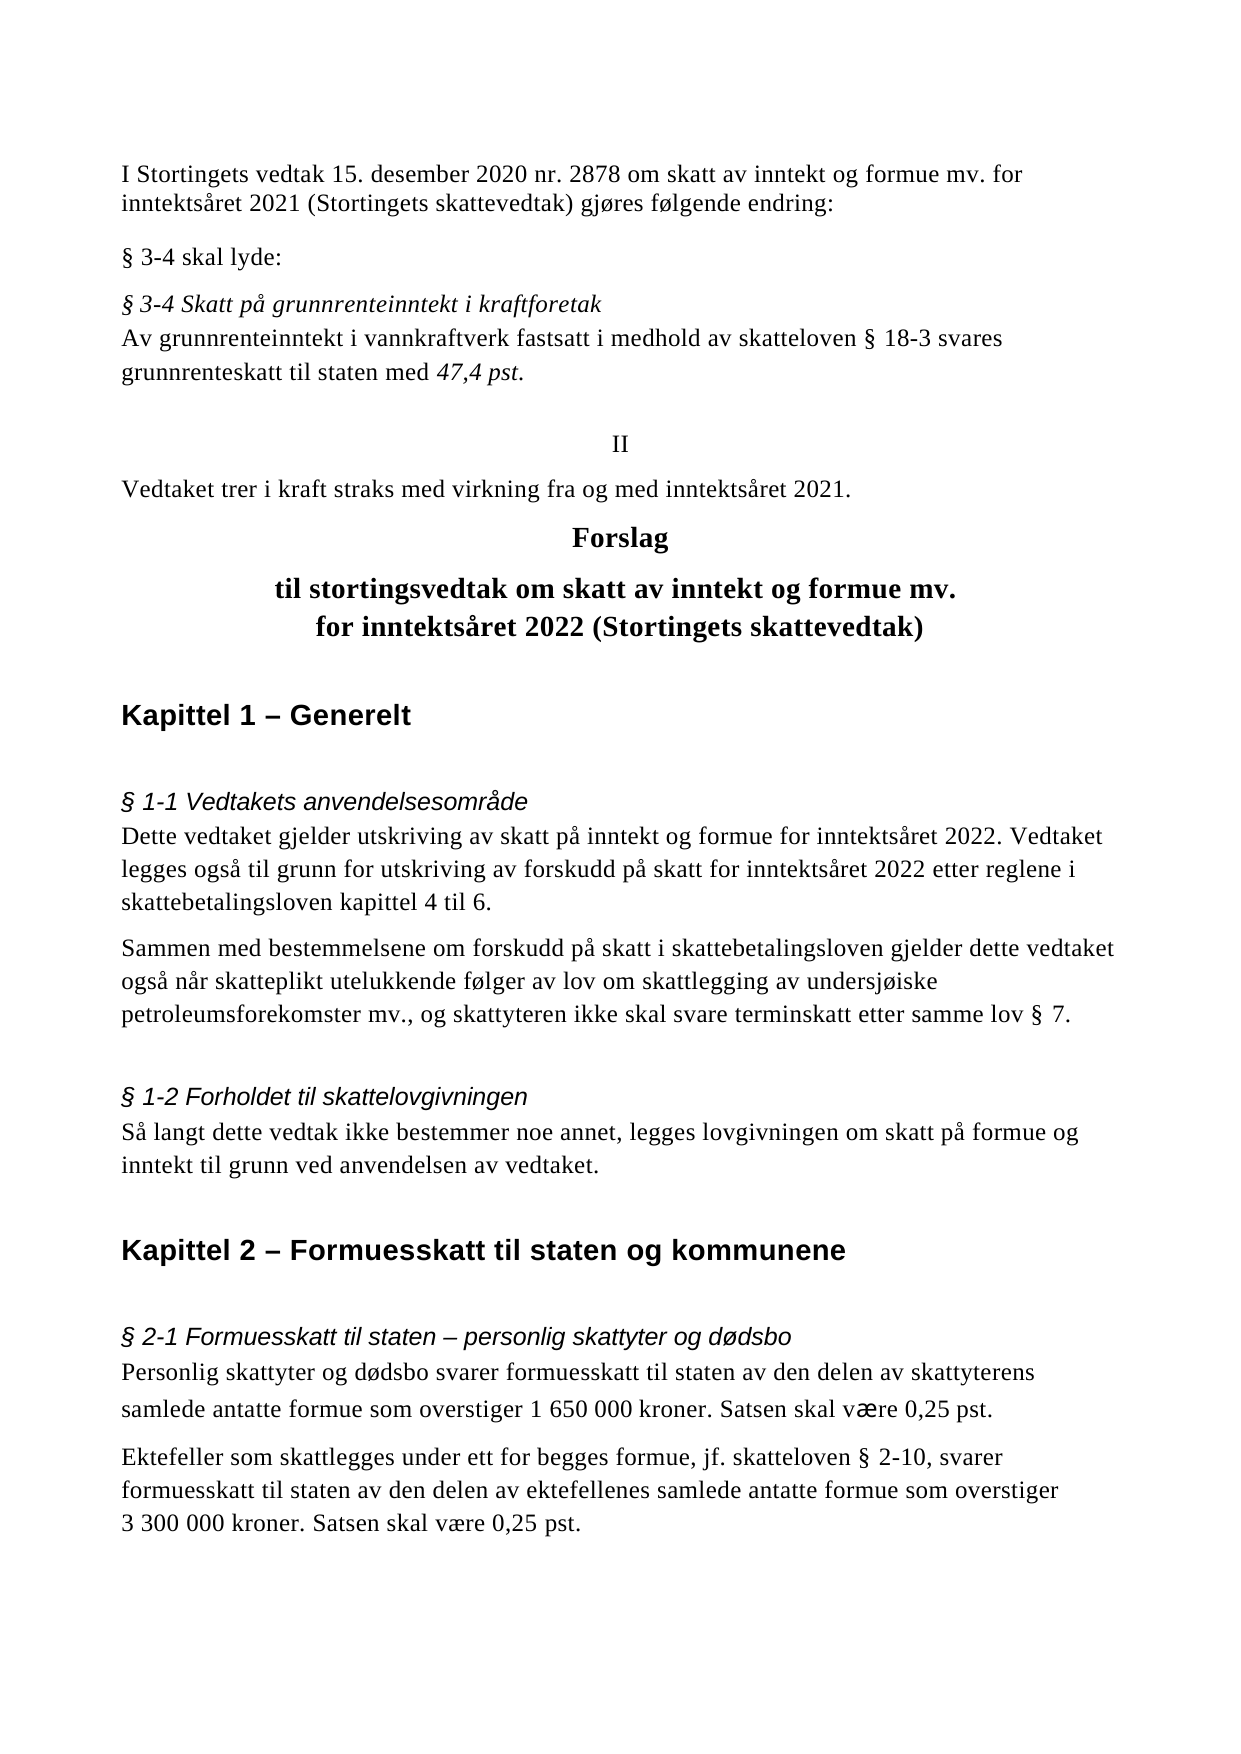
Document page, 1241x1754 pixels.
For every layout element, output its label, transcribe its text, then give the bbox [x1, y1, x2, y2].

text II [121, 429, 1119, 457]
text Ektefeller som skattlegges under ett for begges formue, jf. skatteloven § 2-10, svarer formuesskatt til staten av den delen av ektefellenes samlede antatte formue som overstiger 3 300 000 kroner. Satsen skal være 0,25 pst. [121, 1442, 1119, 1537]
text I Stortingets vedtak 15. desember 2020 nr. 2878 om skatt av inntekt og formue mv. for inntektsåret 2021 (Stortingets skattevedtak) gjøres følgende endring: [121, 159, 1119, 217]
text Dette vedtaket gjelder utskriving av skatt på inntekt og formue for inntektsåret 2022. Vedtaket legges også til grunn for utskriving av forskudd på skatt for inntektsåret 2022 etter reglene i skattebetalingsloven kapittel 4 til 6. [121, 821, 1119, 916]
text § 1-2 Forholdet til skattelovgivningen [121, 1082, 1119, 1111]
text Forslag [121, 520, 1119, 553]
text § 3-4 Skatt på grunnrenteinntekt i kraftforetak [121, 289, 1119, 319]
text Personlig skattyter og dødsbo svarer formuesskatt til staten av den delen av skattyterens samlede antatte formue som overstiger 1 650 000 kroner. Satsen skal være 0,25 pst. [121, 1357, 1119, 1424]
subtitle Kapittel 2 – Formuesskatt til staten og kommunene [121, 1233, 1119, 1267]
text Så langt dette vedtak ikke bestemmer noe annet, legges lovgivningen om skatt på formue og inntekt til grunn ved anvendelsen av vedtaket. [121, 1117, 1119, 1179]
text Sammen med bestemmelsene om forskudd på skatt i skattebetalingsloven gjelder dette vedtaket også når skatteplikt utelukkende følger av lov om skattlegging av undersjøiske petroleumsforekomster mv., og skattyteren ikke skal svare terminskatt etter samme lov § 7. [121, 933, 1119, 1028]
text § 1-1 Vedtakets anvendelsesområde [121, 786, 1119, 815]
text § 3-4 skal lyde: [121, 242, 1119, 271]
text til stortingsvedtak om skatt av inntekt og formue mv. for inntektsåret 2022 (Stortingets skattevedtak) [121, 571, 1119, 643]
text Av grunnrenteinntekt i vannkraftverk fastsatt i medhold av skatteloven § 18-3 svares grunnrenteskatt til staten med 47,4 pst. [121, 323, 1119, 387]
text Vedtaket trer i kraft straks med virkning fra og med inntektsåret 2021. [121, 474, 1119, 503]
text § 2-1 Formuesskatt til staten – personlig skattyter og dødsbo [121, 1322, 1119, 1350]
subtitle Kapittel 1 – Generelt [121, 698, 1119, 731]
